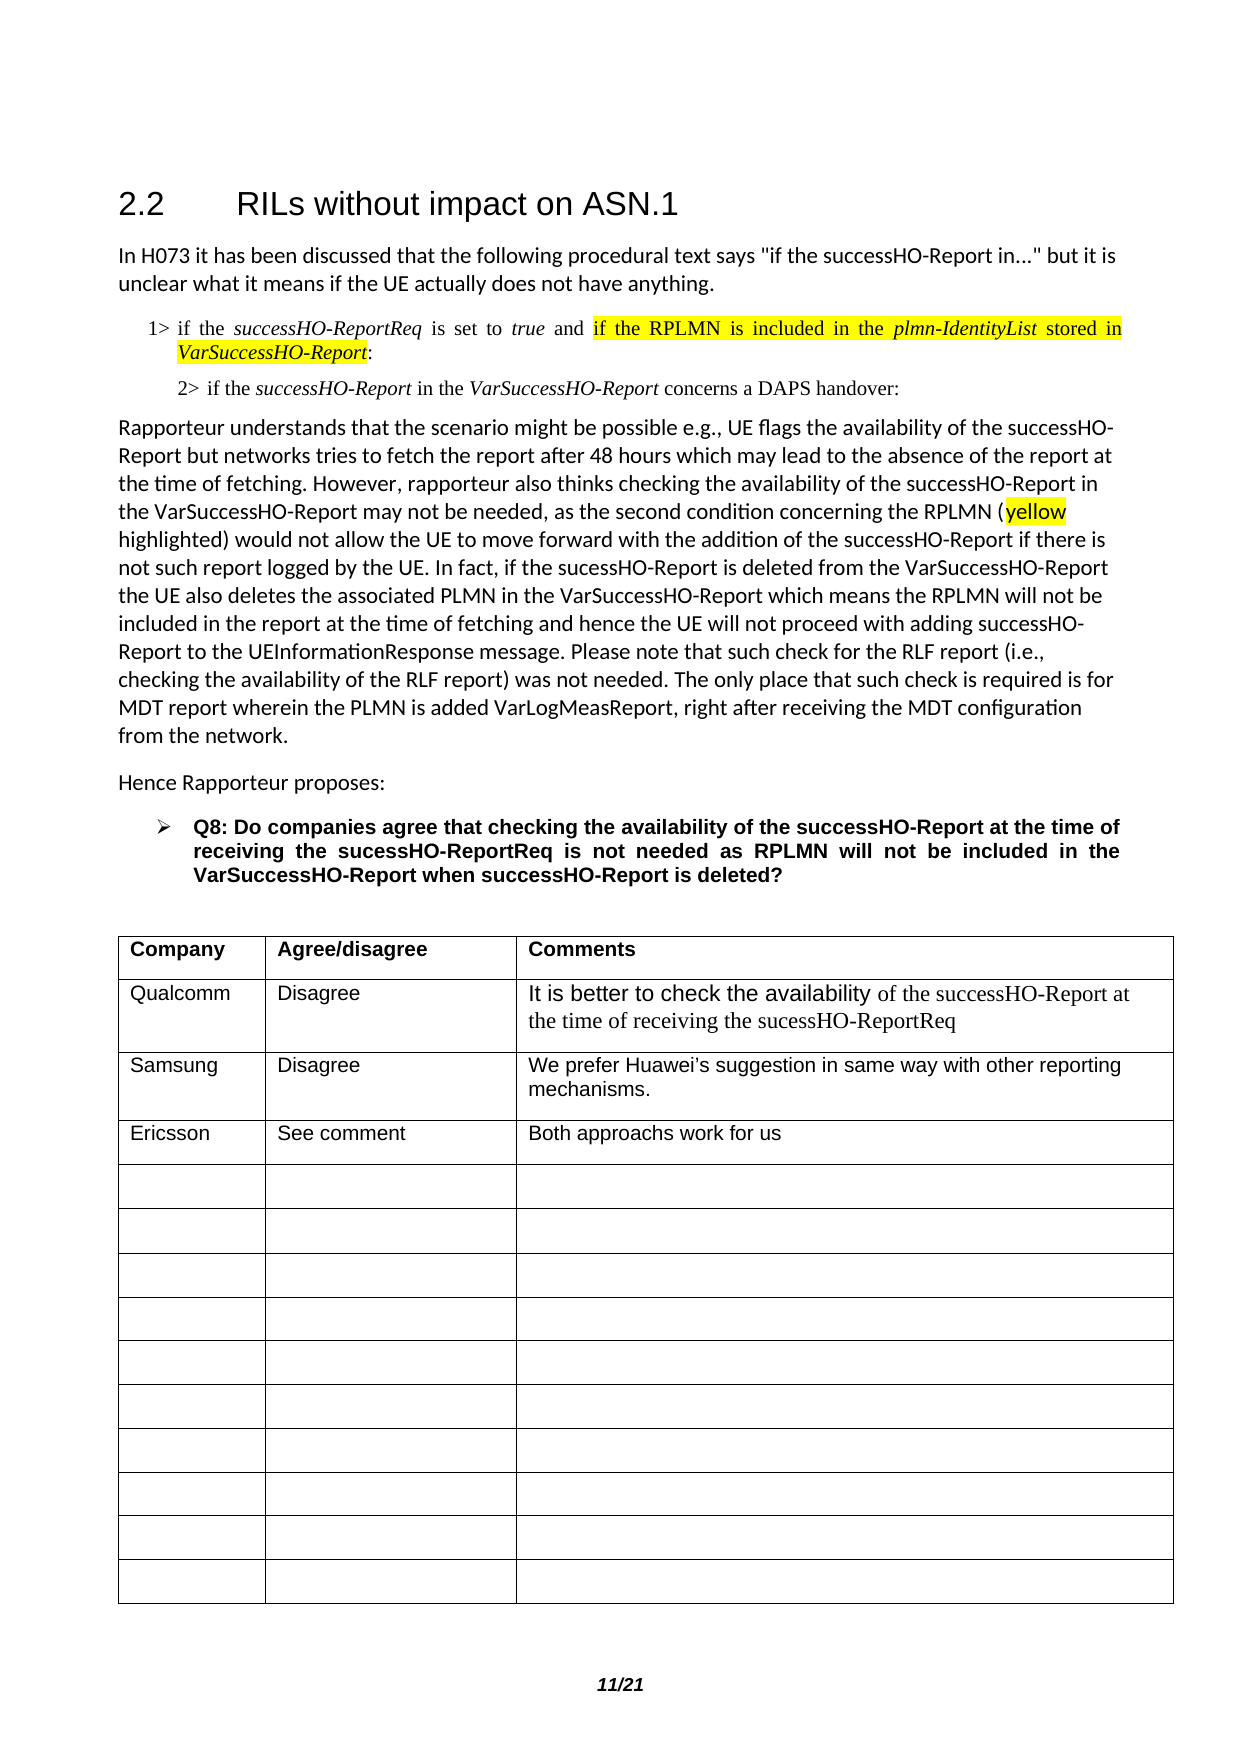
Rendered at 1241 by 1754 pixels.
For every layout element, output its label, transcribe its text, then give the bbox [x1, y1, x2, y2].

subtitle 2.2 RILs without impact on ASN.1 [118, 184, 1122, 222]
table_cell Qualcomm [119, 980, 265, 1052]
table_cell [266, 1165, 516, 1208]
table_cell [517, 1254, 1173, 1297]
table_cell It is better to check the availability of the successHO-Report at the time of receiving the sucessHO-ReportReq [517, 980, 1173, 1052]
table_cell [517, 1298, 1173, 1340]
table_cell [266, 1429, 516, 1472]
table_cell [266, 1473, 516, 1515]
table_header Comments [517, 937, 1173, 979]
text 1> if the successHO-ReportReq is set to true and if the RPLMN is included in the plmn-IdentityList stored in VarSuccessHO-Report: [148, 316, 1122, 364]
table_cell Ericsson [119, 1121, 265, 1164]
table_cell Both approachs work for us [517, 1121, 1173, 1164]
table_header Agree/disagree [266, 937, 516, 979]
table_cell [119, 1429, 265, 1472]
table_cell [517, 1209, 1173, 1253]
table_cell [119, 1516, 265, 1559]
table_cell [119, 1385, 265, 1428]
table_cell [119, 1473, 265, 1515]
table_cell [266, 1209, 516, 1253]
table_cell [119, 1298, 265, 1340]
table_cell [266, 1385, 516, 1428]
table_cell [266, 1560, 516, 1603]
table_cell [517, 1165, 1173, 1208]
table_cell [517, 1341, 1173, 1384]
table_cell [119, 1560, 265, 1603]
text 2> if the successHO-Report in the VarSuccessHO-Report concerns a DAPS handover: [177, 376, 1122, 400]
table_cell [517, 1473, 1173, 1515]
table_cell [517, 1516, 1173, 1559]
table_cell [517, 1385, 1173, 1428]
table_header Company [119, 937, 265, 979]
table_cell [119, 1209, 265, 1253]
table_cell [119, 1254, 265, 1297]
table_cell [266, 1341, 516, 1384]
table_cell [119, 1165, 265, 1208]
table_cell [517, 1429, 1173, 1472]
text In H073 it has been discussed that the following procedural text says "if the successHO-Report in..." but it is unclear what it means if the UE actually does not have anything. [118, 241, 1122, 297]
table_cell See comment [266, 1121, 516, 1164]
text Hence Rapporteur proposes: [118, 768, 1122, 796]
table_cell [266, 1516, 516, 1559]
table_cell Disagree [266, 1053, 516, 1119]
table_cell Samsung [119, 1053, 265, 1119]
table_cell [119, 1341, 265, 1384]
table_cell [517, 1560, 1173, 1603]
table_cell Disagree [266, 980, 516, 1052]
table_cell [266, 1254, 516, 1297]
table_cell We prefer Huawei’s suggestion in same way with other reporting mechanisms. [517, 1053, 1173, 1119]
table_cell [266, 1298, 516, 1340]
list Q8: Do companies agree that checking the availability of the successHO-Report at the time of receiving the sucessHO-ReportReq is not needed as RPLMN will not be included in the VarSuccessHO-Report when successHO-Report is deleted? [156, 814, 1122, 887]
text Rapporteur understands that the scenario might be possible e.g., UE flags the availability of the successHO-Report but networks tries to fetch the report after 48 hours which may lead to the absence of the report at the time of fetching. However, rapporteur also thinks checking the availability of the successHO-Report in the VarSuccessHO-Report may not be needed, as the second condition concerning the RPLMN (yellow highlighted) would not allow the UE to move forward with the addition of the successHO-Report if there is not such report logged by the UE. In fact, if the sucessHO-Report is deleted from the VarSuccessHO-Report the UE also deletes the associated PLMN in the VarSuccessHO-Report which means the RPLMN will not be included in the report at the time of fetching and hence the UE will not proceed with adding successHO-Report to the UEInformationResponse message. Please note that such check for the RLF report (i.e., checking the availability of the RLF report) was not needed. The only place that such check is required is for MDT report wherein the PLMN is added VarLogMeasReport, right after receiving the MDT configuration from the network. [118, 413, 1122, 749]
